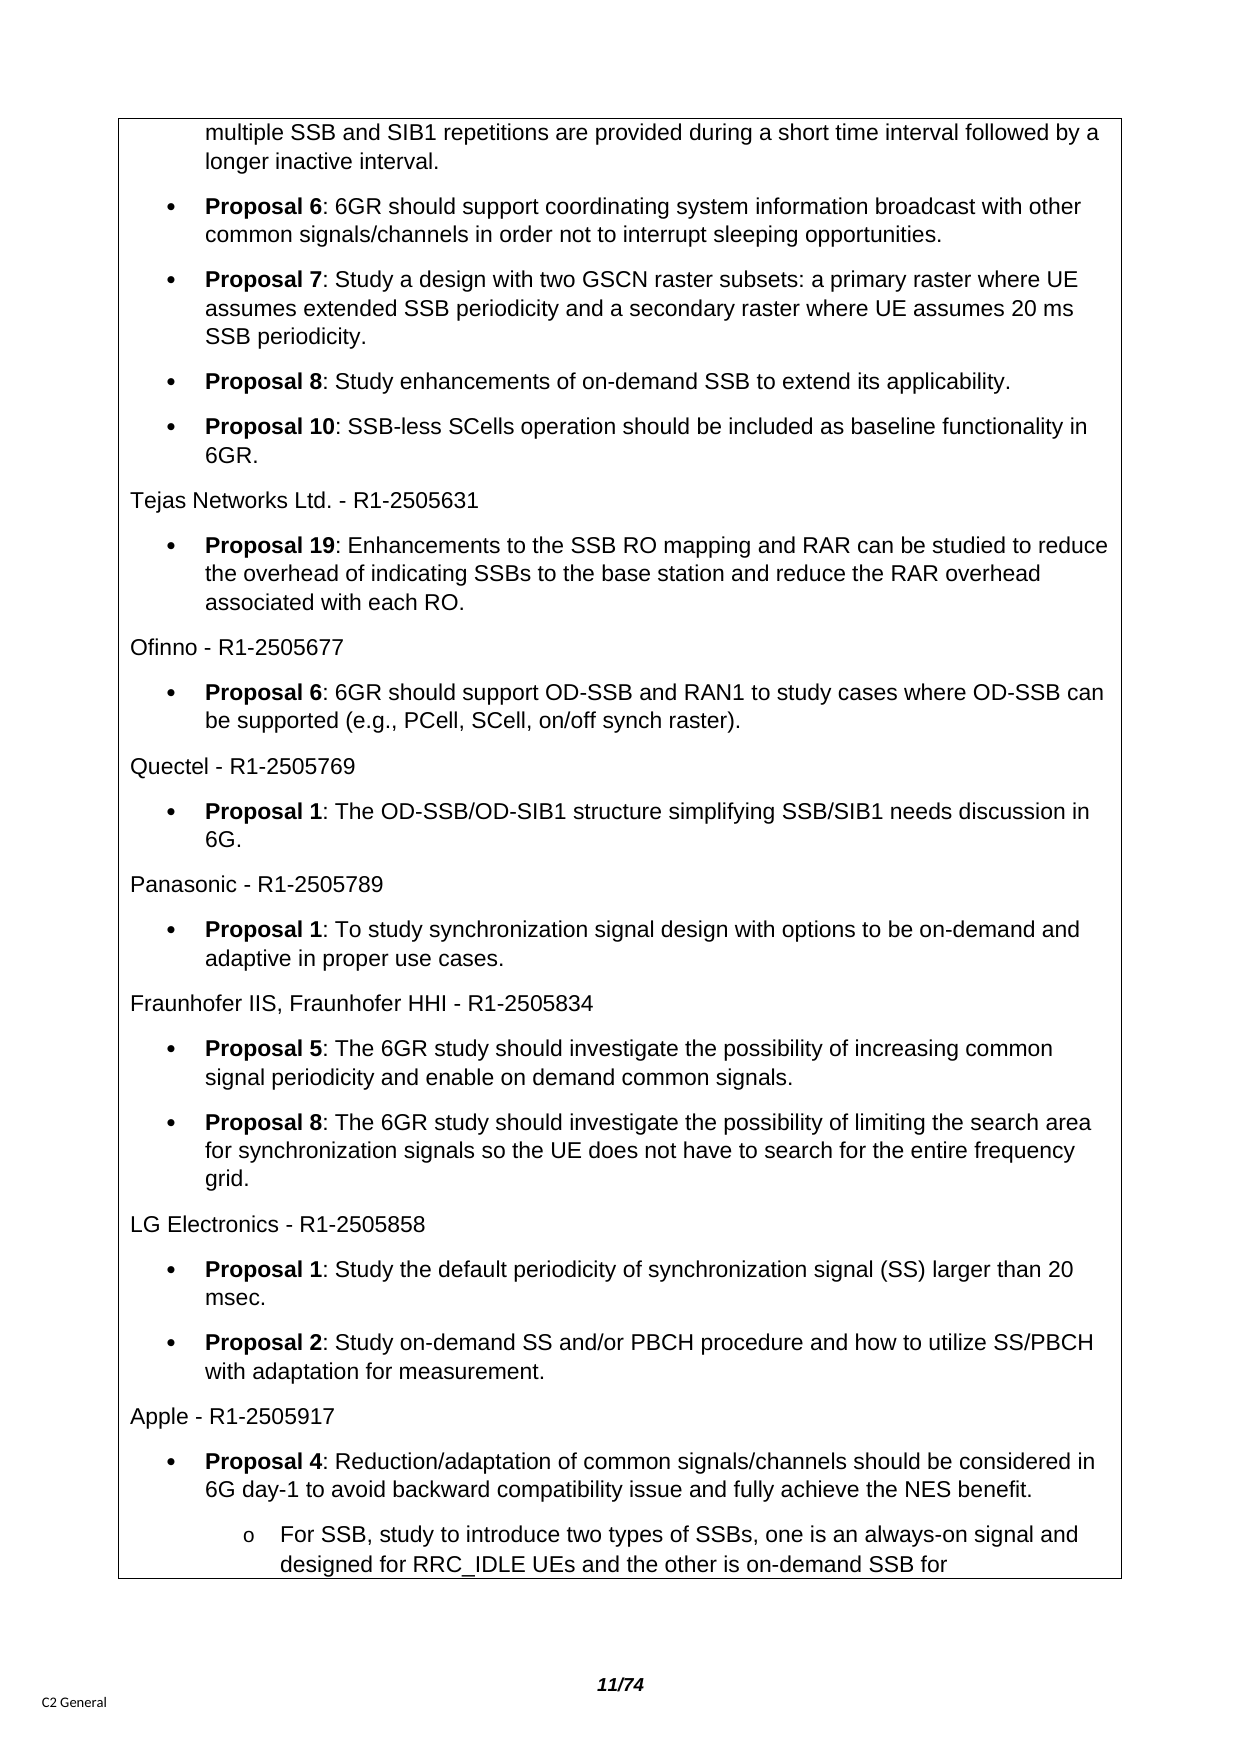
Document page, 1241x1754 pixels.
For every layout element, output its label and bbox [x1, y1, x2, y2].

table_header [119, 119, 1121, 1577]
